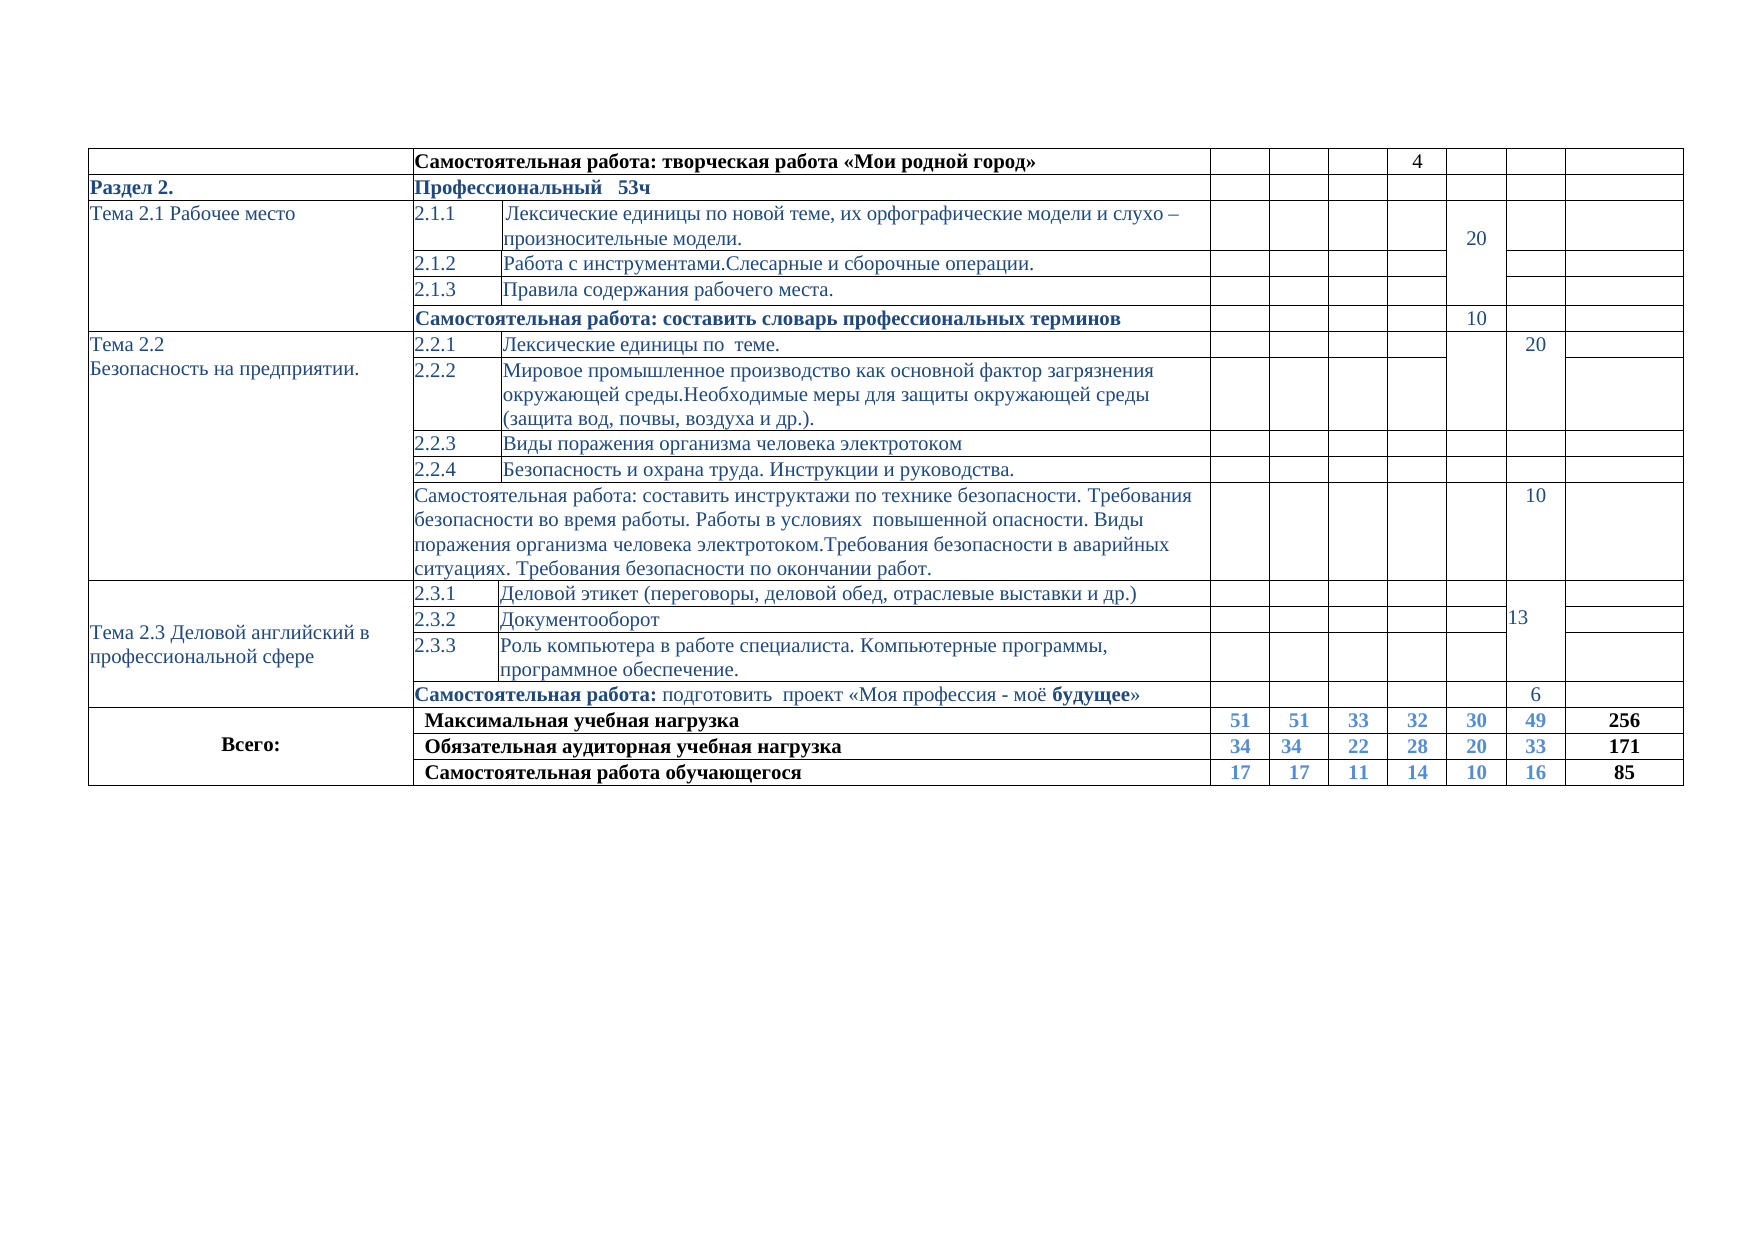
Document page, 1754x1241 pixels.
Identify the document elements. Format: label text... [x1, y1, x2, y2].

table_cell [1388, 306, 1446, 331]
table_cell 17 [1211, 760, 1269, 785]
table_cell 49 [1507, 708, 1565, 733]
table_cell [1329, 306, 1387, 331]
table_cell [1270, 581, 1328, 606]
table_cell [1388, 251, 1446, 276]
table_cell 20 [1507, 332, 1565, 430]
table_cell 2.1.2 [414, 251, 501, 276]
table_cell [1329, 581, 1387, 606]
table_cell [1211, 358, 1269, 430]
table_cell [1507, 306, 1565, 331]
table_cell [1270, 358, 1328, 430]
table_cell [1388, 581, 1446, 606]
table_cell [1270, 201, 1328, 249]
table_cell [1566, 277, 1683, 305]
table_cell Обязательная аудиторная учебная нагрузка [414, 734, 1210, 759]
table_cell [1388, 201, 1446, 249]
table_cell 10 [1447, 306, 1506, 331]
table_cell [1566, 457, 1683, 482]
table_cell [1211, 607, 1269, 632]
table_cell [1566, 633, 1683, 681]
table_cell [1566, 607, 1683, 632]
table_cell [1329, 607, 1387, 632]
table_cell [1329, 457, 1387, 482]
table_cell Самостоятельная работа: творческая работа «Мои родной город» [414, 149, 1210, 174]
table_cell [1211, 306, 1269, 331]
table_cell [1566, 149, 1683, 174]
table_cell [1211, 633, 1269, 681]
table_cell Лексические единицы по теме. [502, 332, 1210, 357]
table_cell [1329, 332, 1387, 357]
table_cell Правила содержания рабочего места. [502, 277, 1210, 305]
table_cell [1211, 581, 1269, 606]
table_cell Работа с инструментами.Слесарные и сборочные операции. [502, 251, 1210, 276]
table_cell [1329, 682, 1387, 707]
table_cell 30 [1447, 708, 1506, 733]
table_cell [1270, 149, 1328, 174]
table_cell [1211, 149, 1269, 174]
table_cell [1447, 607, 1506, 632]
table_cell [1388, 483, 1446, 579]
table_cell Деловой этикет (переговоры, деловой обед, отраслевые выставки и др.) [499, 581, 1210, 606]
table_cell [1270, 175, 1328, 200]
table_cell [1447, 332, 1506, 430]
table_cell 2.2.2 [414, 358, 501, 430]
table_cell [1211, 201, 1269, 249]
table_cell [1566, 358, 1683, 430]
table_cell Виды поражения организма человека электротоком [502, 431, 1210, 456]
table_cell [1211, 332, 1269, 357]
table_cell Самостоятельная работа: составить словарь профессиональных терминов [414, 306, 1210, 331]
table_cell 2.3.2 [414, 607, 498, 632]
table_cell [1388, 457, 1446, 482]
table_cell [1388, 607, 1446, 632]
table_cell [1566, 175, 1683, 200]
table_cell [1329, 483, 1387, 579]
table_cell [1447, 175, 1506, 200]
table_cell 171 [1566, 734, 1683, 759]
table_cell [1507, 277, 1565, 305]
table_cell [1507, 175, 1565, 200]
table_cell 51 [1270, 708, 1328, 733]
table_cell Документооборот [499, 607, 1210, 632]
table_cell [1211, 175, 1269, 200]
table_cell 51 [1211, 708, 1269, 733]
table_cell 20 [1447, 734, 1506, 759]
table_cell [1507, 251, 1565, 276]
table_cell [1388, 682, 1446, 707]
table_cell [1447, 483, 1506, 579]
table_cell [1270, 251, 1328, 276]
table_cell 256 [1566, 708, 1683, 733]
table_cell 2.2.4 [414, 457, 501, 482]
table_cell 10 [1507, 483, 1565, 579]
table_cell [1329, 431, 1387, 456]
table_cell [1507, 431, 1565, 456]
table_cell 16 [1507, 760, 1565, 785]
table_cell [1270, 633, 1328, 681]
table_cell Самостоятельная работа обучающегося [414, 760, 1210, 785]
table_cell [1211, 277, 1269, 305]
table_cell [1388, 332, 1446, 357]
table_cell [1447, 431, 1506, 456]
table_cell [1388, 277, 1446, 305]
table_cell [1270, 306, 1328, 331]
table_cell 2.3.3 [414, 633, 498, 681]
table_cell [1329, 251, 1387, 276]
table_cell [1388, 175, 1446, 200]
table_cell [1566, 306, 1683, 331]
table_cell Тема 2.1 Рабочее место [89, 201, 413, 331]
table_cell [1566, 682, 1683, 707]
table_cell 11 [1329, 760, 1387, 785]
table_cell [1211, 457, 1269, 482]
table_cell Мировое промышленное производство как основной фактор загрязнения окружающей среды.Необходимые меры для защиты окружающей среды (защита вод, почвы, воздуха и др.). [502, 358, 1210, 430]
table_cell Лексические единицы по новой теме, их орфографические модели и слухо – произносительные модели. [503, 201, 1210, 249]
table_cell 4 [1388, 149, 1446, 174]
table_cell [1270, 483, 1328, 579]
table_cell 2.1.3 [414, 277, 501, 305]
table_cell 85 [1566, 760, 1683, 785]
table_cell [1270, 457, 1328, 482]
table_cell 34 [1211, 734, 1269, 759]
table_cell 22 [1329, 734, 1387, 759]
table_cell [1270, 682, 1328, 707]
table_cell 13 [1507, 581, 1565, 681]
table_cell Безопасность и охрана труда. Инструкции и руководства. [502, 457, 1210, 482]
table_cell [1211, 483, 1269, 579]
table_cell 10 [1447, 760, 1506, 785]
table_cell 6 [1507, 682, 1565, 707]
table_cell [1329, 175, 1387, 200]
table_cell [1566, 431, 1683, 456]
table_cell [1329, 633, 1387, 681]
table_cell 2.2.3 [414, 431, 501, 456]
table_cell [1388, 358, 1446, 430]
table_cell [1566, 483, 1683, 579]
table_cell Роль компьютера в работе специалиста. Компьютерные программы, программное обеспечение. [499, 633, 1210, 681]
table_cell Всего: [89, 708, 413, 785]
table_cell 33 [1507, 734, 1565, 759]
table_cell [1270, 607, 1328, 632]
table_cell [1329, 277, 1387, 305]
table_cell [1447, 633, 1506, 681]
table_cell [1211, 682, 1269, 707]
table_cell [1270, 431, 1328, 456]
table_cell [1507, 201, 1565, 249]
table_cell 28 [1388, 734, 1446, 759]
table_cell 2.2.1 [414, 332, 501, 357]
table_cell Самостоятельная работа: подготовить проект «Моя профессия - моё будущее» [414, 682, 1210, 707]
table_cell [1447, 457, 1506, 482]
table_cell 32 [1388, 708, 1446, 733]
table_cell 14 [1388, 760, 1446, 785]
table_cell Тема 2.3 Деловой английский в профессиональной сфере [89, 581, 413, 707]
table_cell [1388, 633, 1446, 681]
table_cell [1447, 149, 1506, 174]
table_cell Самостоятельная работа: составить инструктажи по технике безопасности. Требования безопасности во время работы. Работы в условиях повышенной опасности. Виды поражения организма человека электротоком.Требования безопасности в аварийных ситуациях. Требования безопасности по окончании работ. [414, 483, 1210, 579]
table_cell 34 [1270, 734, 1328, 759]
table_cell [1566, 251, 1683, 276]
table_cell [1566, 332, 1683, 357]
table_cell 2.1.1 [414, 201, 502, 249]
table_cell Максимальная учебная нагрузка [414, 708, 1210, 733]
table_cell [1211, 431, 1269, 456]
table_cell Тема 2.2 Безопасность на предприятии. [89, 332, 413, 579]
table_cell [1211, 251, 1269, 276]
table_cell 17 [1270, 760, 1328, 785]
table_cell 20 [1447, 201, 1506, 305]
table_cell [1329, 149, 1387, 174]
table_cell [1566, 581, 1683, 606]
table_cell 33 [1329, 708, 1387, 733]
table_cell 2.3.1 [414, 581, 498, 606]
table_cell [1388, 431, 1446, 456]
table_cell [1447, 581, 1506, 606]
table_cell [1329, 201, 1387, 249]
table_cell [1507, 149, 1565, 174]
table_cell Раздел 2. [89, 175, 413, 200]
table_cell [1270, 332, 1328, 357]
table_cell [1329, 358, 1387, 430]
table_cell [1507, 457, 1565, 482]
table_cell [1270, 277, 1328, 305]
table_cell Профессиональный 53ч [414, 175, 1210, 200]
table_cell [1566, 201, 1683, 249]
table_cell [1447, 682, 1506, 707]
